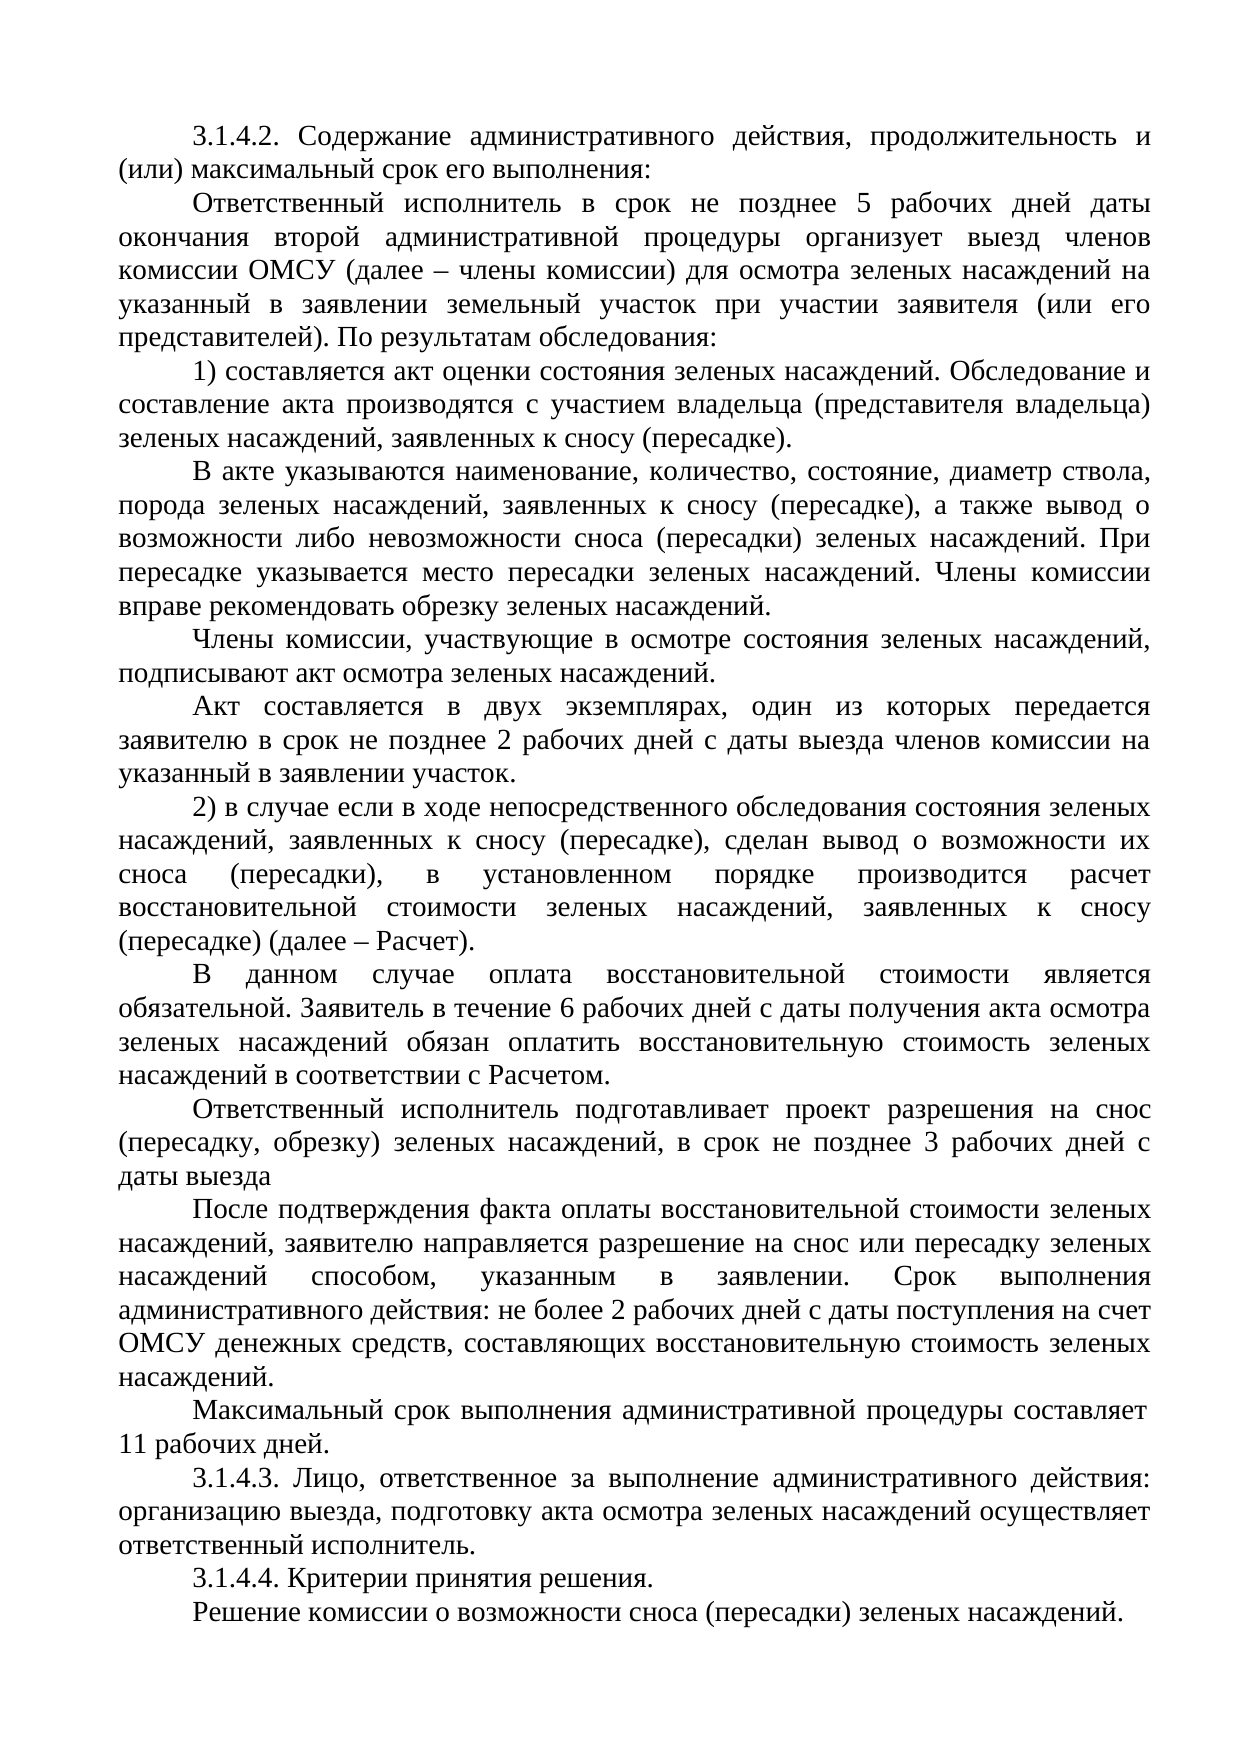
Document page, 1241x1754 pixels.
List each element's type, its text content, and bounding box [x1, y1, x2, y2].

text 3.1.4.2. Содержание административного действия, продолжительность и (или) максимальный срок его выполнения: [118, 118, 1152, 185]
text Ответственный исполнитель подготавливает проект разрешения на снос (пересадку, обрезку) зеленых насаждений, в срок не позднее 3 рабочих дней с даты выезда [118, 1091, 1152, 1191]
text Решение комиссии о возможности сноса (пересадки) зеленых насаждений. [118, 1594, 1152, 1627]
text После подтверждения факта оплаты восстановительной стоимости зеленых насаждений, заявителю направляется разрешение на снос или пересадку зеленых насаждений способом, указанным в заявлении. Срок выполнения административного действия: не более 2 рабочих дней с даты поступления на счет ОМСУ денежных средств, составляющих восстановительную стоимость зеленых насаждений. [118, 1191, 1152, 1393]
text Члены комиссии, участвующие в осмотре состояния зеленых насаждений, подписывают акт осмотра зеленых насаждений. [118, 621, 1152, 688]
text Максимальный срок выполнения административной процедуры составляет 11 рабочих дней. [118, 1393, 1147, 1460]
text 3.1.4.3. Лицо, ответственное за выполнение административного действия: организацию выезда, подготовку акта осмотра зеленых насаждений осуществляет ответственный исполнитель. [118, 1460, 1152, 1560]
text 3.1.4.4. Критерии принятия решения. [118, 1560, 1152, 1594]
text 2) в случае если в ходе непосредственного обследования состояния зеленых насаждений, заявленных к сносу (пересадке), сделан вывод о возможности их сноса (пересадки), в установленном порядке производится расчет восстановительной стоимости зеленых насаждений, заявленных к сносу (пересадке) (далее – Расчет). [118, 789, 1152, 957]
text 1) составляется акт оценки состояния зеленых насаждений. Обследование и составление акта производятся с участием владельца (представителя владельца) зеленых насаждений, заявленных к сносу (пересадке). [118, 353, 1152, 453]
text Ответственный исполнитель в срок не позднее 5 рабочих дней даты окончания второй административной процедуры организует выезд членов комиссии ОМСУ (далее – члены комиссии) для осмотра зеленых насаждений на указанный в заявлении земельный участок при участии заявителя (или его представителей). По результатам обследования: [118, 185, 1152, 353]
text Акт составляется в двух экземплярах, один из которых передается заявителю в срок не позднее 2 рабочих дней с даты выезда членов комиссии на указанный в заявлении участок. [118, 688, 1152, 789]
text В акте указываются наименование, количество, состояние, диаметр ствола, порода зеленых насаждений, заявленных к сносу (пересадке), а также вывод о возможности либо невозможности сноса (пересадки) зеленых насаждений. При пересадке указывается место пересадки зеленых насаждений. Члены комиссии вправе рекомендовать обрезку зеленых насаждений. [118, 453, 1152, 621]
text В данном случае оплата восстановительной стоимости является обязательной. Заявитель в течение 6 рабочих дней с даты получения акта осмотра зеленых насаждений обязан оплатить восстановительную стоимость зеленых насаждений в соответствии с Расчетом. [118, 957, 1152, 1091]
